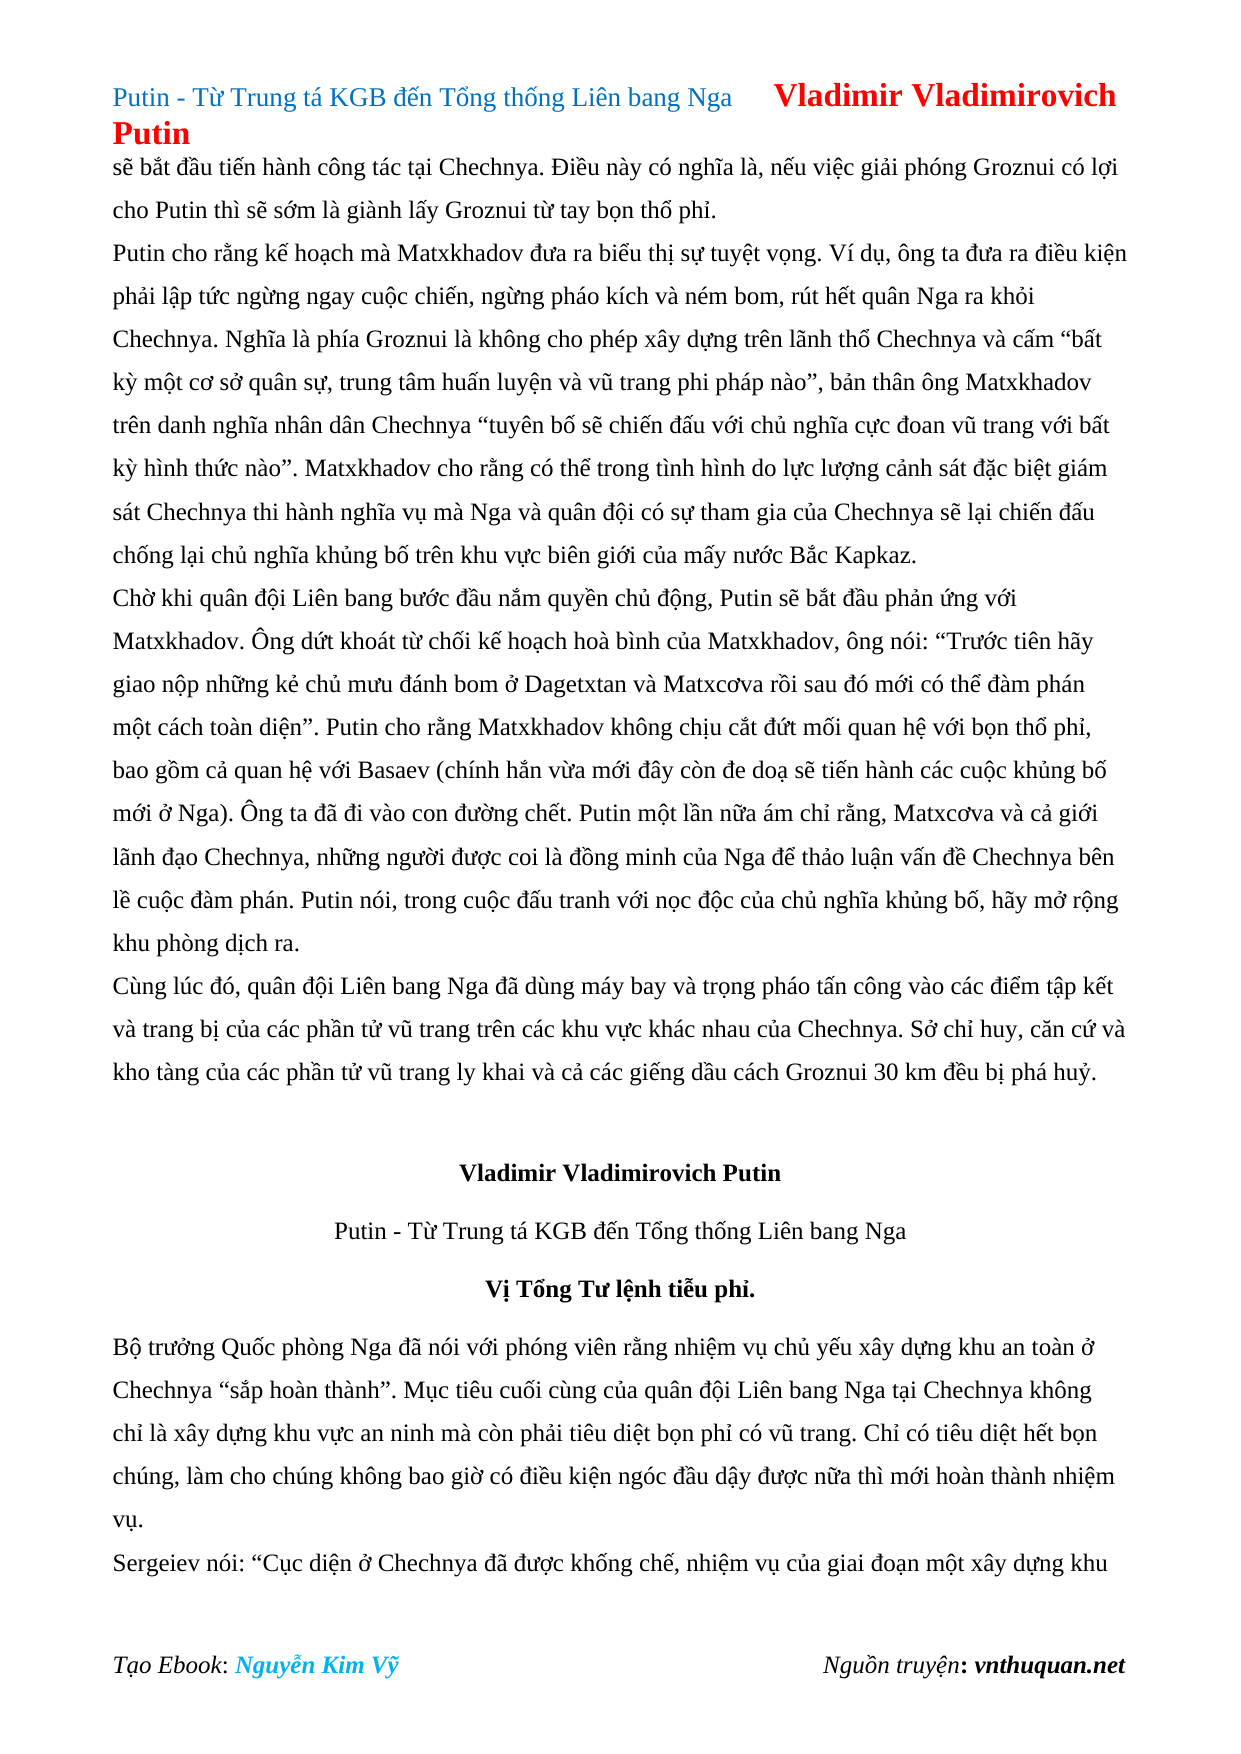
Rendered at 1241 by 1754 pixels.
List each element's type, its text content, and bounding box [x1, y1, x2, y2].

text Putin - Từ Trung tá KGB đến Tổng thống Liên bang Nga [112, 1216, 1128, 1245]
text Vị Tổng Tư lệnh tiễu phỉ. [112, 1274, 1128, 1303]
text Vladimir Vladimirovich Putin [112, 1158, 1128, 1187]
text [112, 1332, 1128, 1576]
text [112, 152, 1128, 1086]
